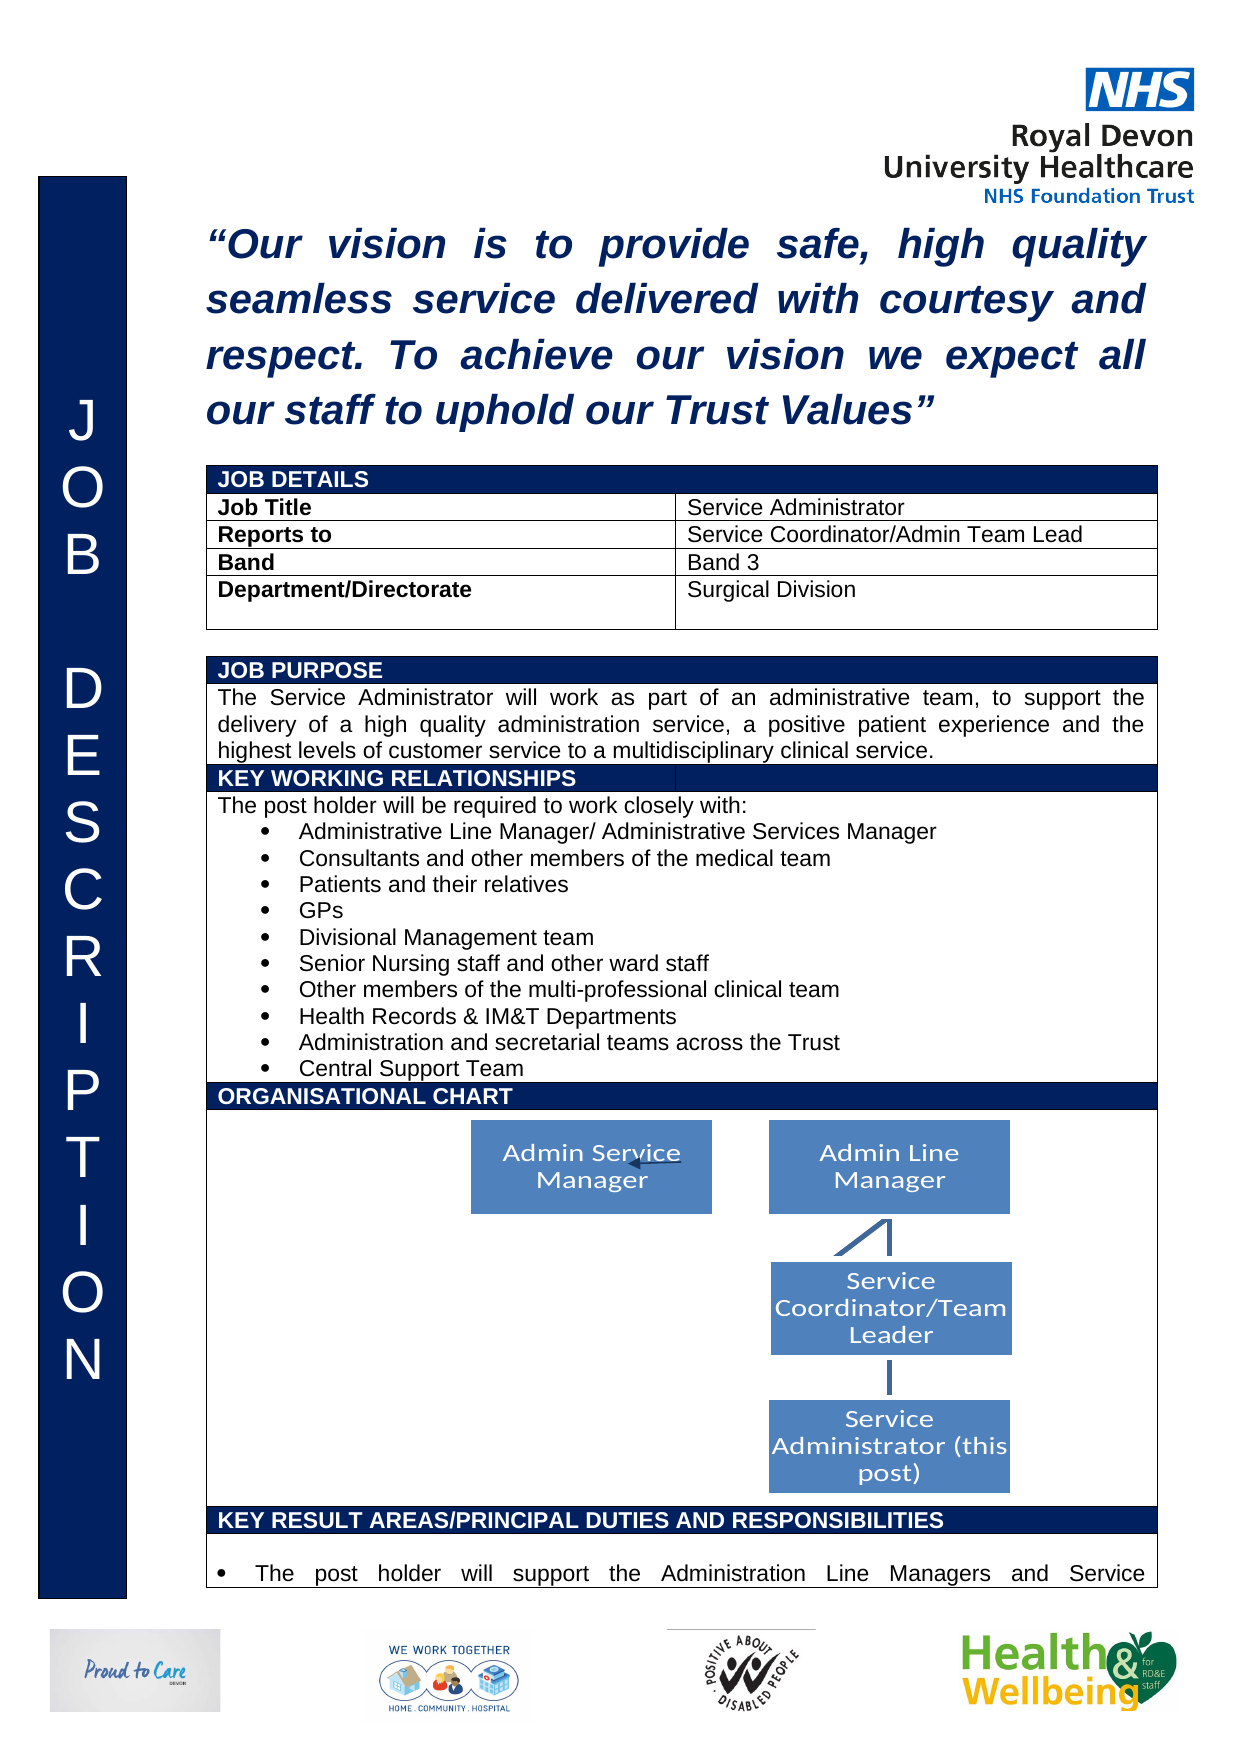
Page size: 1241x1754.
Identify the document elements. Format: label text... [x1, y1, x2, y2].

table_cell KEY RESULT AREAS/PRINCIPAL DUTIES AND RESPONSIBILITIES [207, 1507, 1157, 1533]
table_cell ORGANISATIONAL CHART [207, 1083, 1157, 1109]
table_cell [676, 765, 1157, 791]
table_cell Service Administrator [676, 494, 1157, 520]
table_cell Surgical Division [676, 576, 1157, 628]
table_cell Reports to [207, 521, 675, 547]
picture [361, 1629, 534, 1724]
picture [878, 67, 1200, 205]
picture [48, 1629, 221, 1711]
table_cell Band [207, 549, 675, 575]
table_cell Service Coordinator/Admin Team Lead [676, 521, 1157, 547]
table_cell The Service Administrator will work as part of an administrative team, to support the delivery of a high quality administration service, a positive patient experience and the highest levels of customer service to a multidisciplinary clinical service. [207, 684, 1157, 763]
table_cell Job Title [207, 494, 675, 520]
table_header JOB DETAILS [207, 466, 1157, 493]
table_cell Band 3 [676, 549, 1157, 575]
table_cell Department/Directorate [207, 576, 675, 628]
table_header JOB PURPOSE [207, 657, 1157, 683]
table_cell KEY WORKING RELATIONSHIPS [207, 765, 675, 791]
table_cell [207, 1110, 1157, 1506]
picture [665, 1629, 816, 1714]
table_cell The post holder will be required to work closely with: Administrative Line Manager/ Administrative Services Manager Consultants and other members of the medical team Patients and their relatives GPs Divisional Management team Senior Nursing staff and other ward staff Other members of the multi-professional clinical team Health Records & IM&T Departments Administration and secretarial teams across the Trust Central Support Team [207, 792, 1157, 1082]
